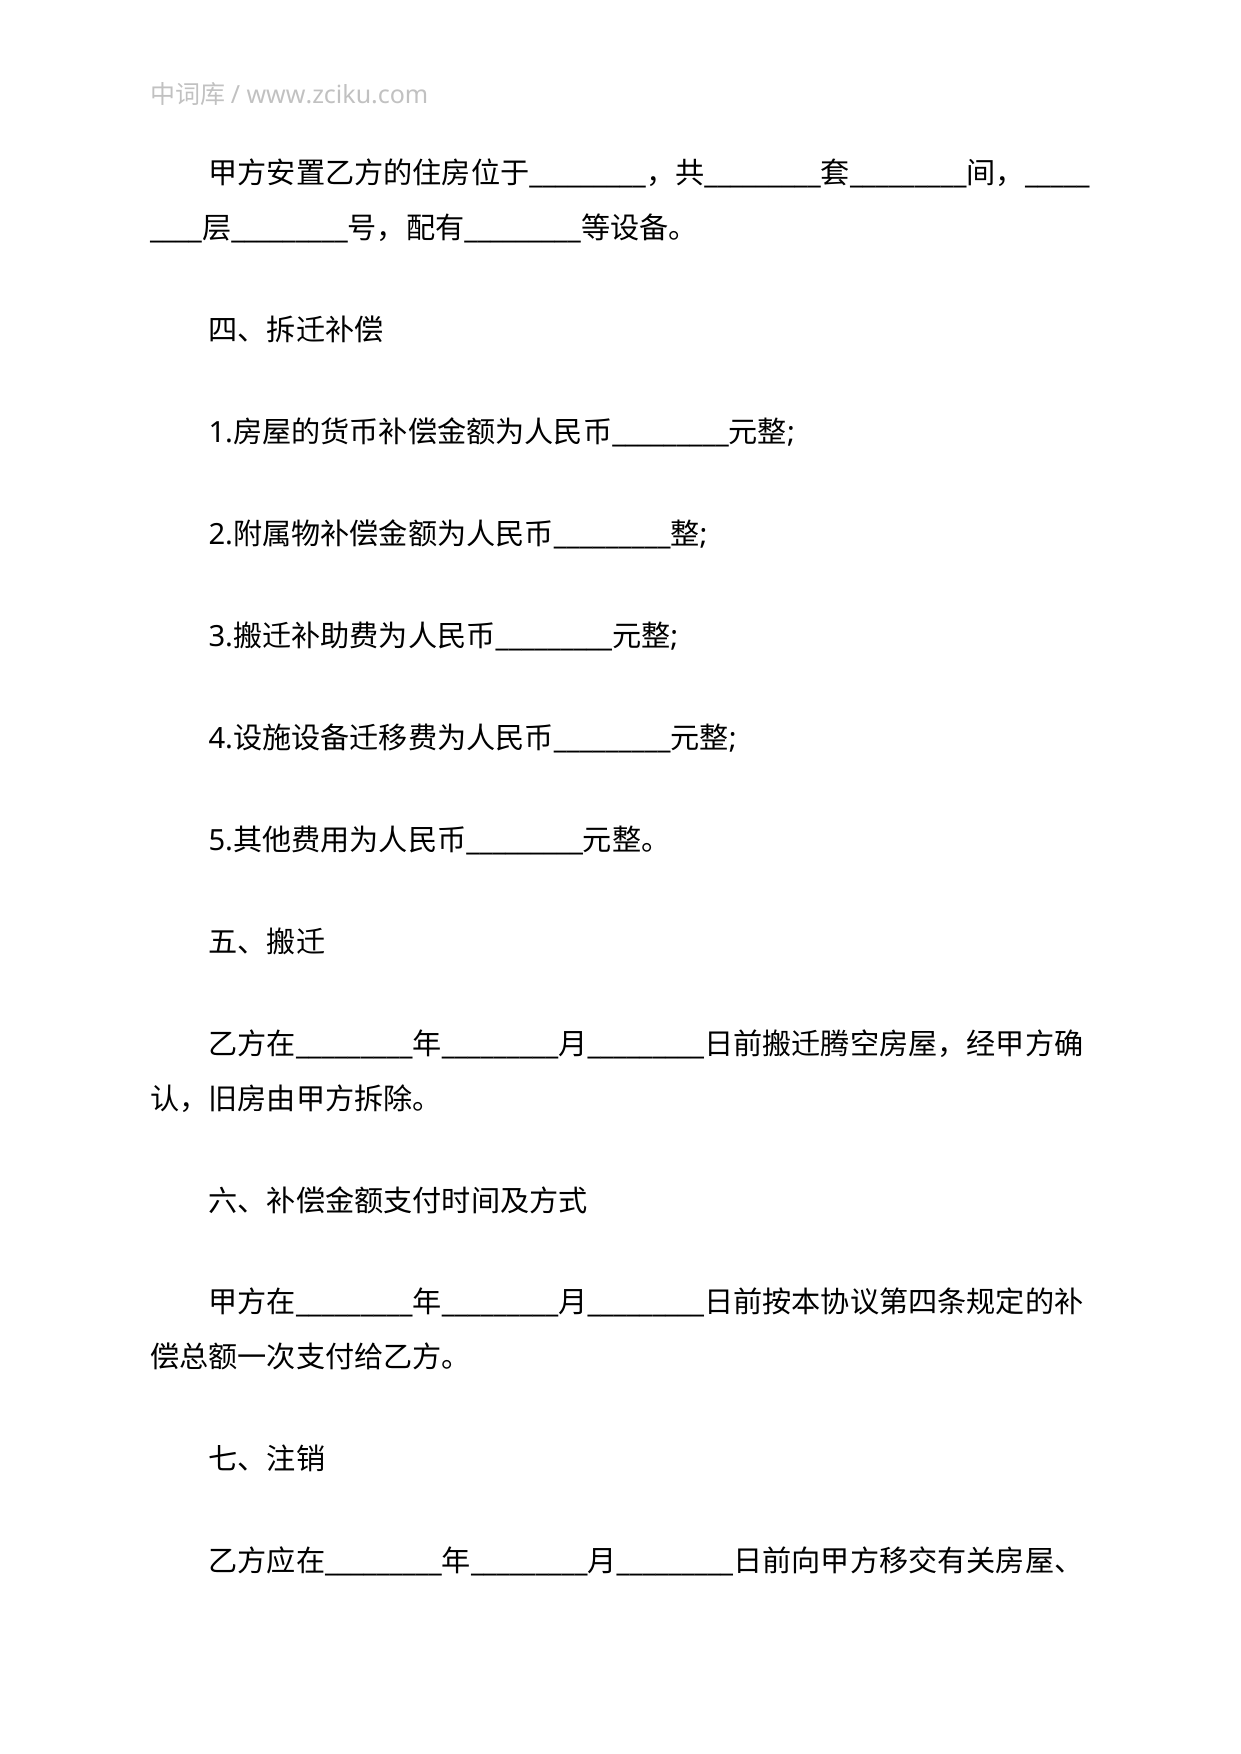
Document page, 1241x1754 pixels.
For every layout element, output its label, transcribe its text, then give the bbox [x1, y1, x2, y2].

text 5.其他费用为人民币_________元整。 [150, 817, 1090, 859]
text 1.房屋的货币补偿金额为人民币_________元整; [150, 409, 1090, 451]
text 4.设施设备迁移费为人民币_________元整; [150, 715, 1090, 757]
text 2.附属物补偿金额为人民币_________整; [150, 511, 1090, 553]
text 四、拆迁补偿 [150, 307, 1090, 349]
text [150, 1537, 1090, 1580]
text 六、补偿金额支付时间及方式 [150, 1177, 1090, 1219]
text 五、搬迁 [150, 919, 1090, 961]
text 乙方在_________年_________月_________日前搬迁腾空房屋，经甲方确认，旧房由甲方拆除。 [150, 1020, 1090, 1118]
text 甲方在_________年_________月_________日前按本协议第四条规定的补偿总额一次支付给乙方。 [150, 1279, 1090, 1376]
text 七、注销 [150, 1436, 1090, 1478]
text 甲方安置乙方的住房位于_________，共_________套_________间，_________层_________号，配有_________等设备。 [150, 150, 1090, 247]
text 3.搬迁补助费为人民币_________元整; [150, 613, 1090, 655]
